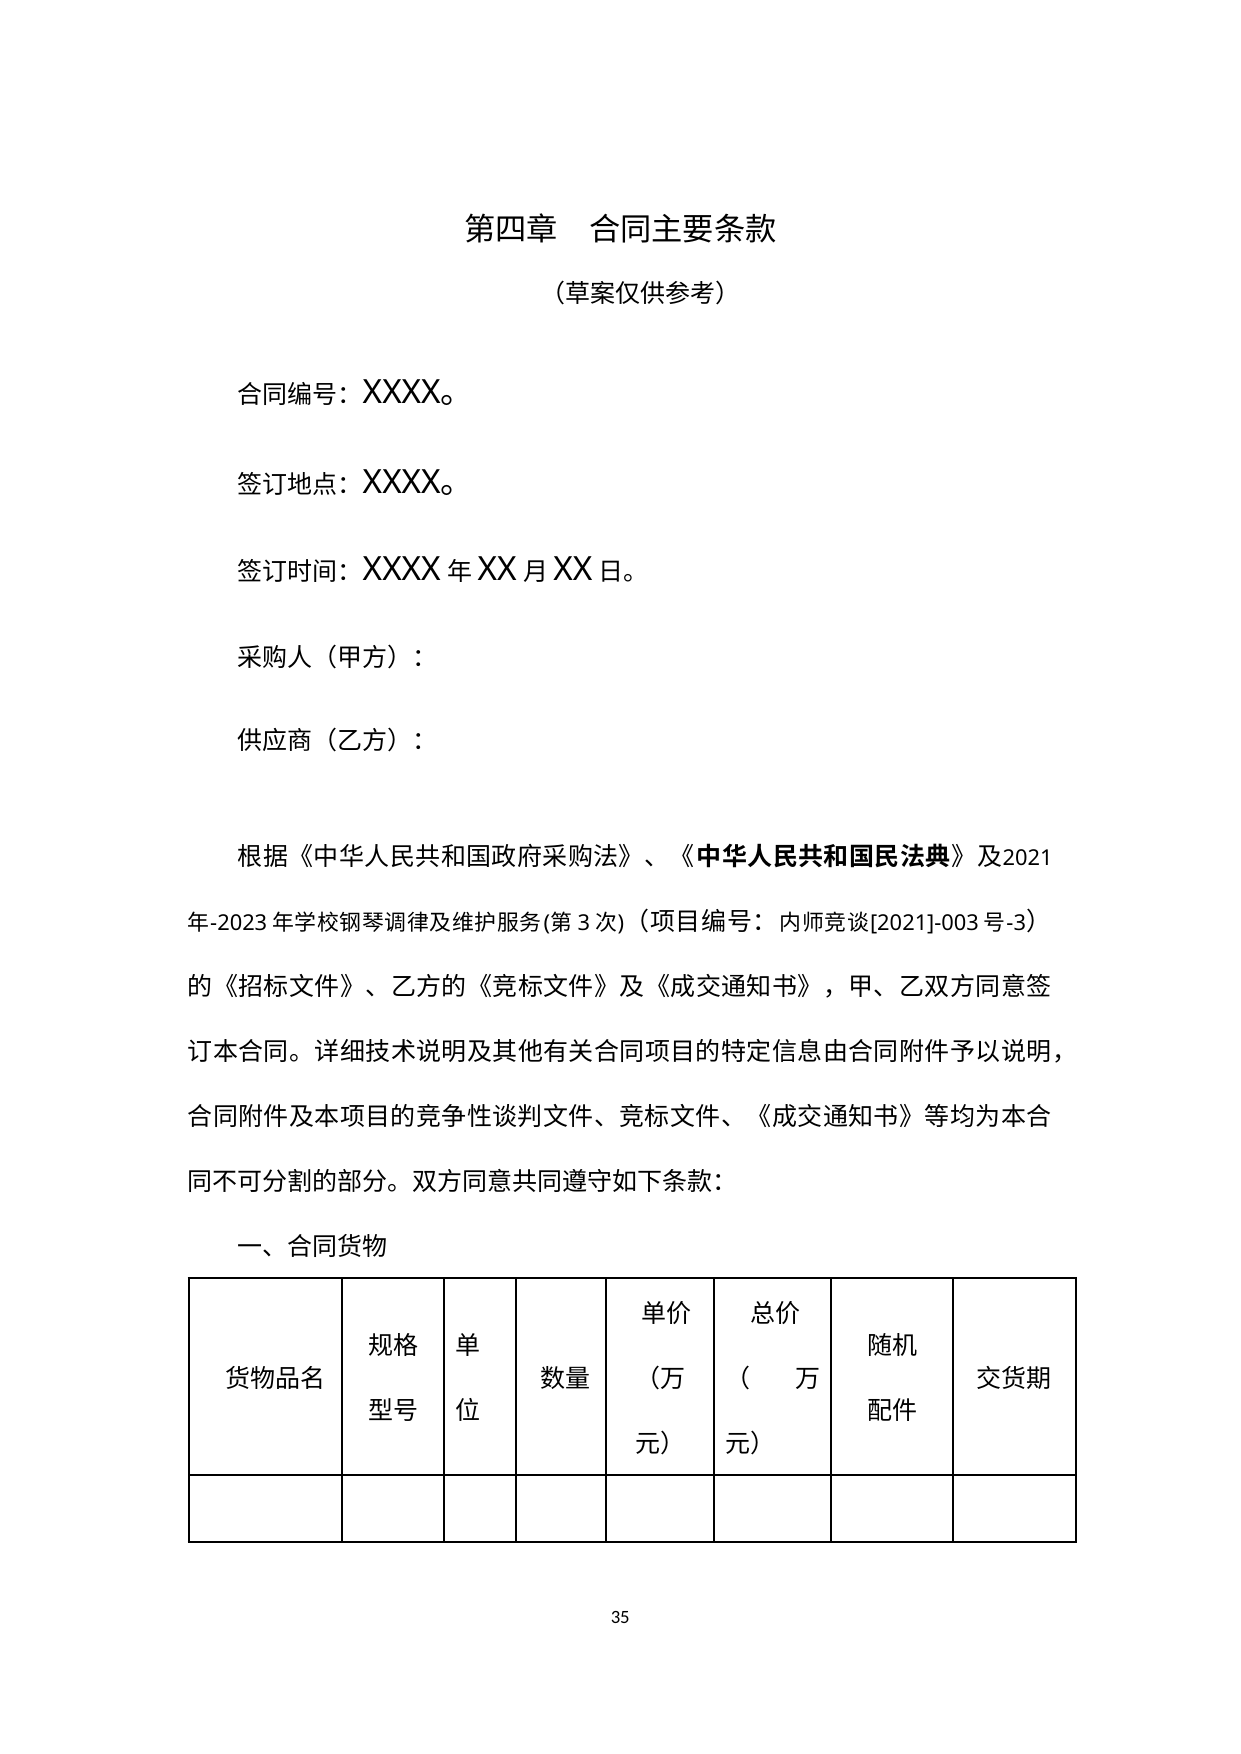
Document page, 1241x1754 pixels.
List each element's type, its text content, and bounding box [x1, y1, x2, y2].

table_header 货物品名 [190, 1279, 341, 1474]
table_header 总价 （万元） [715, 1279, 830, 1474]
table_cell [715, 1476, 830, 1541]
text 采购人（甲方）： [187, 623, 1053, 688]
table_cell [607, 1476, 713, 1541]
table_header 单价 （万元） [607, 1279, 713, 1474]
table_header 交货期 [954, 1279, 1075, 1474]
text 第四章 合同主要条款 [187, 194, 1053, 259]
text 签订地点：XXXX。 [187, 446, 1053, 511]
table_cell [343, 1476, 443, 1541]
table_cell [954, 1476, 1075, 1541]
text 合同编号：XXXX。 [187, 357, 1053, 422]
table_cell [190, 1476, 341, 1541]
text 供应商（乙方）： [187, 706, 1053, 771]
table_header 随机 配件 [832, 1279, 952, 1474]
table_cell [517, 1476, 605, 1541]
table_header 单位 [445, 1279, 515, 1474]
table_cell [445, 1476, 515, 1541]
text 签订时间：XXXX年XX月XX日。 [187, 535, 1053, 600]
table_cell [832, 1476, 952, 1541]
text 一、合同货物 [187, 1212, 1053, 1277]
text 根据《中华人民共和国政府采购法》、《中华人民共和国民法典》及（项目编号：）的《招标文件》、乙方的《竞标文件》及《成交通知书》，甲、乙双方同意签订本合同。详细技术说明及其他有关合同项目的特定信息由合同附件予以说明，合同附件及本项目的竞争性谈判文件、竞标文件、《成交通知书》等均为本合同不可分割的部分。双方同意共同遵守如下条款： [187, 822, 1053, 1212]
text （草案仅供参考） [378, 259, 1053, 324]
table_header 数量 [517, 1279, 605, 1474]
table_header 规格 型号 [343, 1279, 443, 1474]
